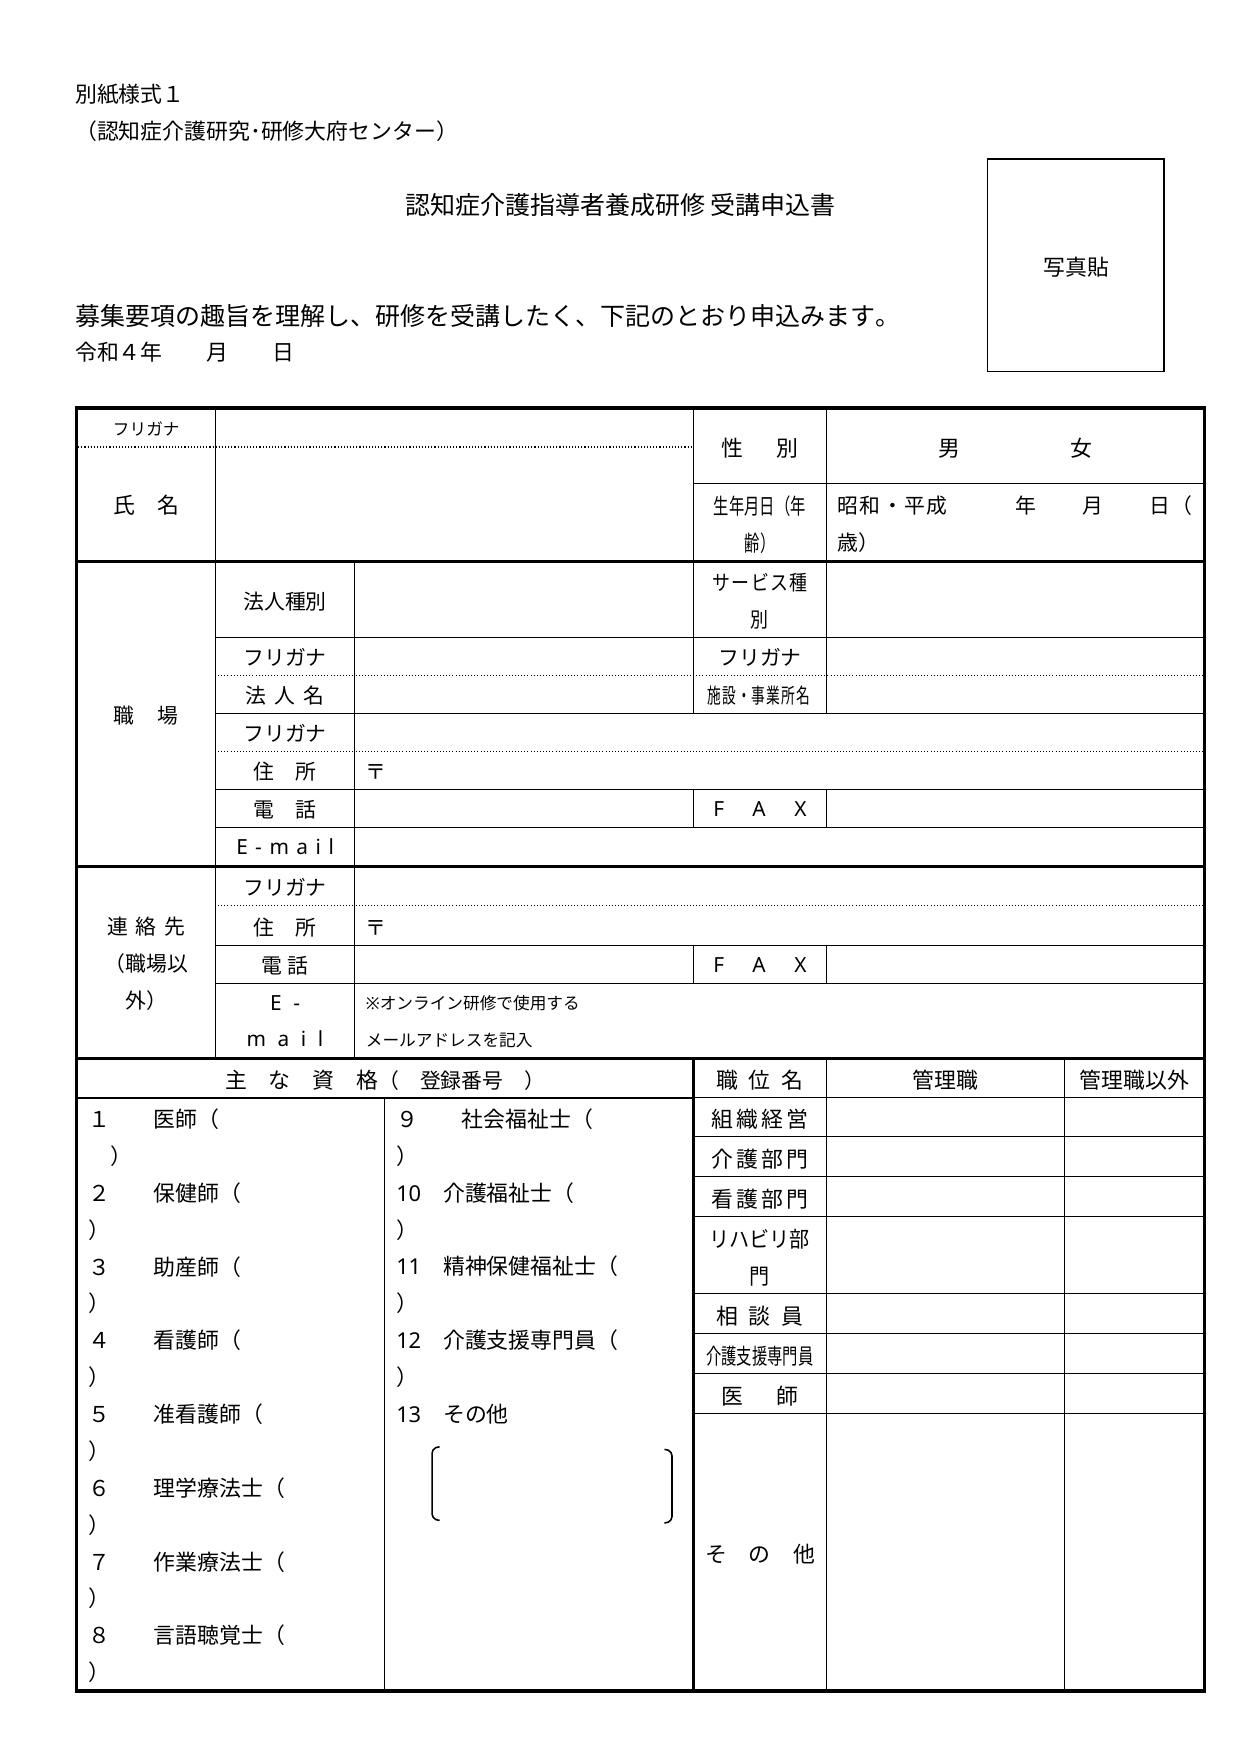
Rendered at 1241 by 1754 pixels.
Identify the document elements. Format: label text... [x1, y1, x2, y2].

table_cell [827, 1414, 1064, 1689]
table_cell [827, 1334, 1064, 1373]
table_cell 住 所 [216, 905, 354, 944]
table_cell 電 話 [216, 790, 354, 827]
table_cell 電 話 [216, 946, 354, 982]
table_cell [827, 1177, 1064, 1216]
table_cell [1065, 1177, 1203, 1216]
table_cell [827, 638, 1203, 675]
table_cell 主 な 資 格（ 登録番号 ） [78, 1060, 692, 1097]
table_cell [827, 675, 1203, 713]
table_cell [355, 675, 693, 713]
table_cell [827, 1294, 1064, 1333]
table_cell 施設・事業所名 [694, 675, 826, 713]
table_cell [355, 868, 1203, 904]
table_cell [355, 563, 693, 637]
table_cell 看護部門 [695, 1177, 826, 1216]
table_cell 介護支援専門員 [695, 1334, 826, 1373]
table_cell その他 [695, 1414, 826, 1689]
table_cell 〒 [355, 905, 1203, 944]
table_cell ９ 社会福祉士（ ） 10 介護福祉士（ ） 11 精神保健福祉士（ ） 12 介護支援専門員（ ） 13 その他 [385, 1099, 692, 1689]
table_cell [355, 714, 1203, 751]
table_cell [1065, 1334, 1203, 1373]
table_cell 介護部門 [695, 1137, 826, 1176]
table_cell リハビリ部門 [695, 1217, 826, 1293]
table_cell 職場 [78, 563, 215, 864]
table_cell [355, 946, 693, 982]
table_cell [827, 790, 1203, 827]
table_header [216, 410, 693, 446]
table_cell 組織経営 [695, 1098, 826, 1136]
table_cell 法人種別 [216, 563, 354, 637]
table_cell [216, 446, 693, 560]
text 募集要項の趣旨を理解し、研修を受講したく、下記のとおり申込みます。 [75, 296, 987, 333]
table_cell ※オンライン研修で使用する メールアドレスを記入 [355, 984, 1203, 1057]
table_cell 連絡先 （職場以外） [78, 868, 215, 1057]
table_cell 昭和・平成 年 月 日（ 歳） [827, 484, 1203, 560]
table_cell 法人名 [216, 675, 354, 713]
table_cell E-mail [216, 984, 354, 1057]
table_cell [1065, 1374, 1203, 1413]
table_cell [827, 946, 1203, 982]
table_header フリガナ [78, 410, 215, 446]
text 認知症介護指導者養成研修 受講申込書 [75, 185, 987, 222]
text 令和４年 月 日 [75, 333, 987, 369]
table_cell [1065, 1414, 1203, 1689]
table_cell [1065, 1294, 1203, 1333]
table_cell [1065, 1098, 1203, 1136]
table_cell [827, 1374, 1064, 1413]
table_cell [827, 563, 1203, 637]
table_cell 住 所 [216, 751, 354, 789]
table_cell [1065, 1137, 1203, 1176]
table_cell フリガナ [216, 868, 354, 904]
table_cell １ 医師（ ） ２ 保健師（ ） ３ 助産師（ ） ４ 看護師（ ） ５ 准看護師（ ） ６ 理学療法士（ ） ７ 作業療法士（ ） ８ 言語聴覚士（ ） [78, 1099, 384, 1689]
table_cell FAX [694, 790, 826, 827]
table_cell 職位名 [695, 1060, 826, 1097]
table_cell [827, 1098, 1064, 1136]
table_cell 相談員 [695, 1294, 826, 1333]
table_cell 管理職 [827, 1060, 1064, 1097]
table_cell [827, 1217, 1064, 1293]
table_cell [355, 828, 1203, 864]
table_cell フリガナ [216, 638, 354, 675]
table_header 男 女 [827, 410, 1203, 483]
table_cell 医師 [695, 1374, 826, 1413]
table_cell フリガナ [694, 638, 826, 675]
table_cell E-mail [216, 828, 354, 864]
table_cell フリガナ [216, 714, 354, 751]
table_cell 生年月日（年齢） [694, 484, 826, 560]
text 別紙様式１ （認知症介護研究･研修大府センター） [75, 74, 1165, 148]
table_cell 〒 [355, 751, 1203, 789]
table_cell [1065, 1217, 1203, 1293]
table_cell [827, 1137, 1064, 1176]
table_cell 管理職以外 [1065, 1060, 1203, 1097]
table_cell サービス種別 [694, 563, 826, 637]
table_cell FAX [694, 946, 826, 982]
table_cell 氏 名 [78, 446, 215, 560]
table_header 性別 [694, 410, 826, 483]
table_cell [355, 638, 693, 675]
table_cell [355, 790, 693, 827]
